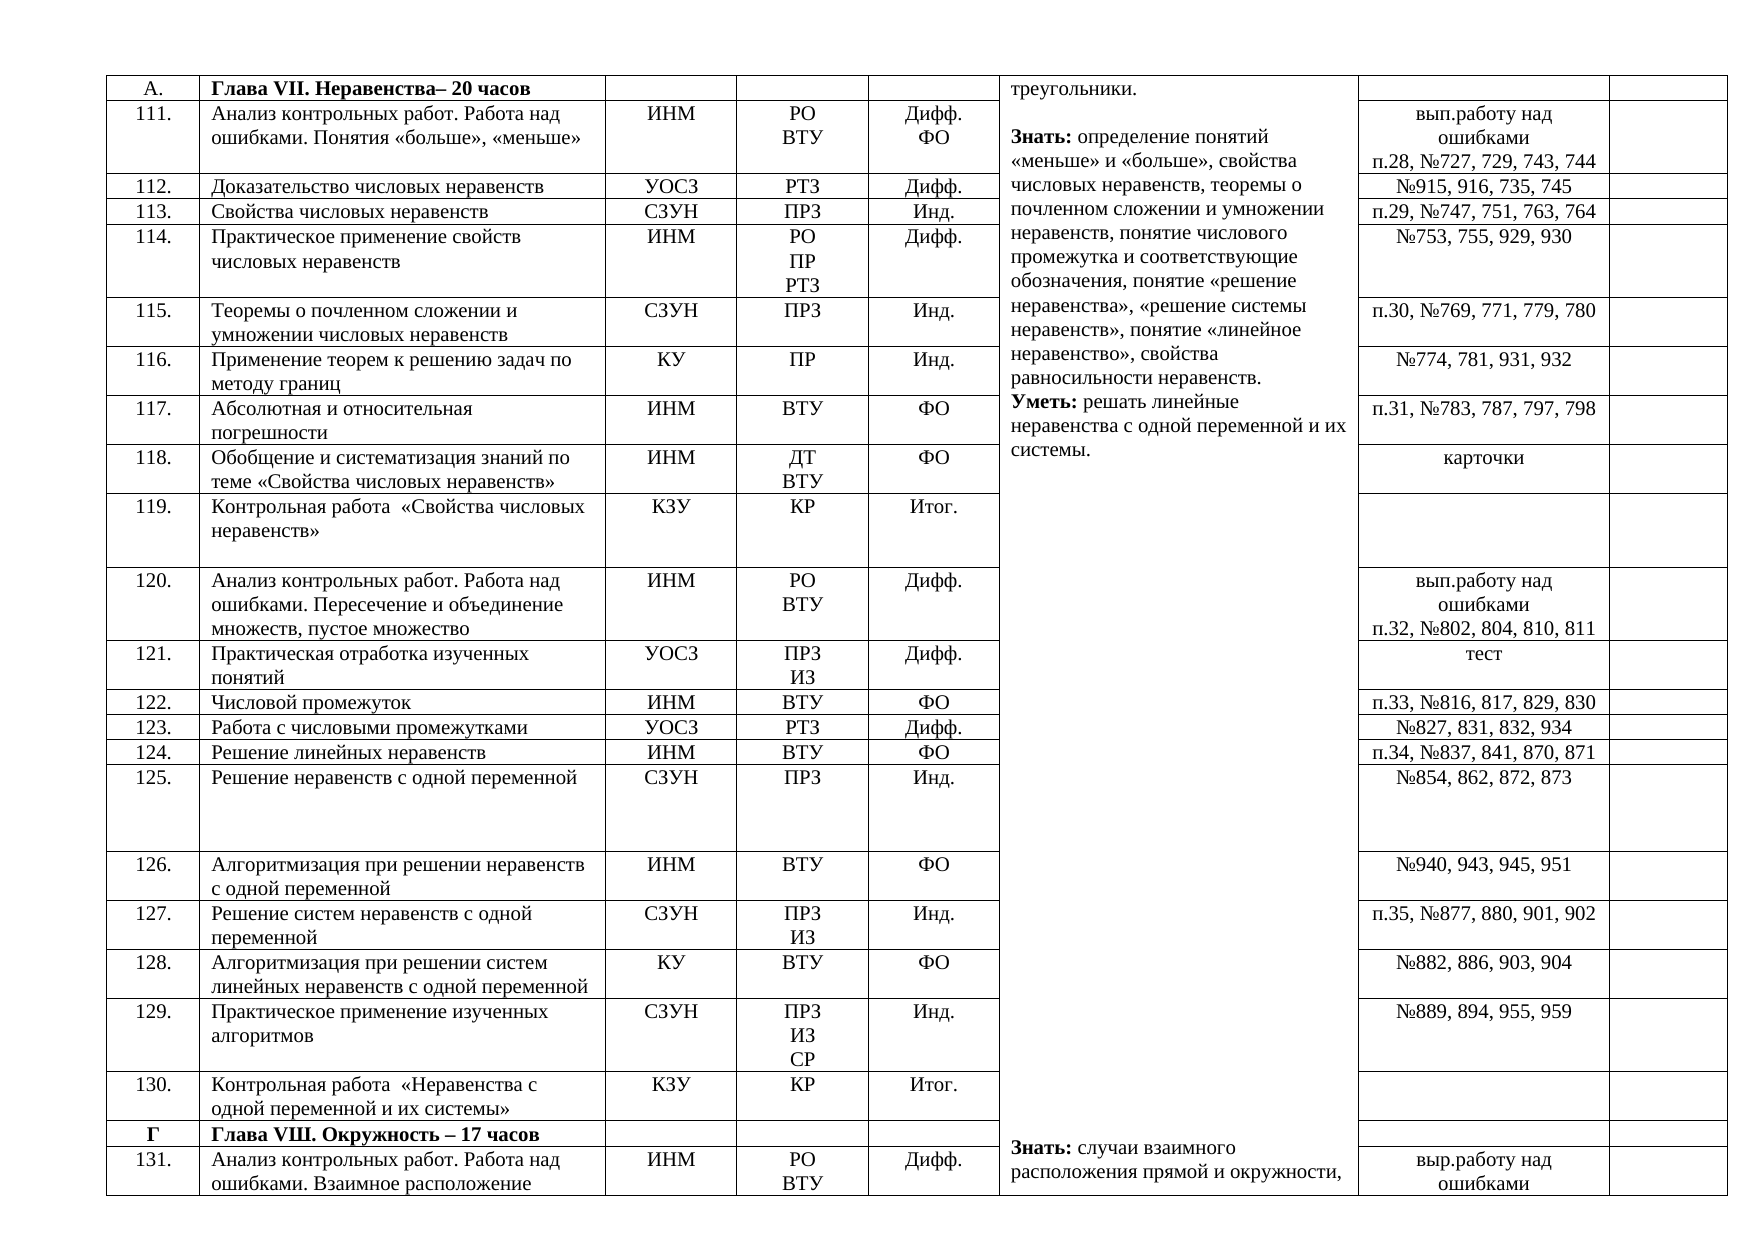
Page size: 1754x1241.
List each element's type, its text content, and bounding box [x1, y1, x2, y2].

table_cell СЗУН [606, 765, 736, 851]
table_cell РО ПР РТЗ [737, 225, 868, 297]
table_cell КР [737, 494, 868, 567]
table_cell Алгоритмизация при решении систем линейных неравенств с одной переменной [200, 950, 605, 998]
table_cell ИНМ [606, 852, 736, 900]
table_cell Дифф. [869, 174, 999, 198]
table_cell ИНМ [606, 445, 736, 493]
table_cell 112. [107, 174, 199, 198]
table_cell СЗУН [606, 298, 736, 346]
table_cell [1610, 298, 1727, 346]
table_cell СЗУН [606, 199, 736, 223]
table_cell ПРЗ [737, 765, 868, 851]
table_cell вып.работу над ошибками п.32, №802, 804, 810, 811 [1359, 568, 1609, 640]
table_cell [1359, 1072, 1609, 1120]
table_cell Дифф. [869, 715, 999, 739]
table_cell Дифф. [869, 1147, 999, 1195]
table_cell РО ВТУ [737, 1147, 868, 1195]
table_cell Решение неравенств с одной переменной [200, 765, 605, 851]
table_cell 127. [107, 901, 199, 949]
table_cell Инд. [869, 765, 999, 851]
table_cell №774, 781, 931, 932 [1359, 347, 1609, 395]
table_cell [1610, 1121, 1727, 1146]
table_cell п.29, №747, 751, 763, 764 [1359, 199, 1609, 223]
table_cell [737, 1121, 868, 1146]
table_cell 111. [107, 101, 199, 173]
table_cell [606, 76, 736, 100]
table_cell КЗУ [606, 1072, 736, 1120]
table_cell 129. [107, 999, 199, 1071]
table_cell ВТУ [737, 852, 868, 900]
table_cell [200, 1147, 605, 1195]
table_cell 124. [107, 740, 199, 764]
table_cell [1610, 347, 1727, 395]
table_cell 116. [107, 347, 199, 395]
table_cell [606, 1121, 736, 1146]
table_cell 114. [107, 225, 199, 297]
table_cell [1610, 494, 1727, 567]
table_cell [1610, 1072, 1727, 1120]
table_cell Анализ контрольных работ. Работа над ошибками. Пересечение и объединение множеств, пустое множество [200, 568, 605, 640]
table_cell Практическое применение свойств числовых неравенств [200, 225, 605, 297]
table_cell ВТУ [737, 690, 868, 714]
table_cell [1610, 568, 1727, 640]
table_cell УОСЗ [606, 174, 736, 198]
table_cell [1610, 690, 1727, 714]
table_cell п.30, №769, 771, 779, 780 [1359, 298, 1609, 346]
table_cell КУ [606, 950, 736, 998]
table_cell Свойства числовых неравенств [200, 199, 605, 223]
table_cell ПР [737, 347, 868, 395]
table_cell ФО [869, 445, 999, 493]
table_cell КУ [606, 347, 736, 395]
table_cell [1610, 999, 1727, 1071]
table_cell [1610, 445, 1727, 493]
table_cell ПРЗ ИЗ [737, 901, 868, 949]
table_cell Анализ контрольных работ. Работа над ошибками. Понятия «больше», «меньше» [200, 101, 605, 173]
table_cell №753, 755, 929, 930 [1359, 225, 1609, 297]
table_cell КР [737, 1072, 868, 1120]
table_cell ПРЗ ИЗ [737, 641, 868, 689]
table_cell Итог. [869, 1072, 999, 1120]
table_cell Контрольная работа «Неравенства с одной переменной и их системы» [200, 1072, 605, 1120]
table_cell [1610, 641, 1727, 689]
table_cell ИНМ [606, 690, 736, 714]
table_cell [869, 76, 999, 100]
table_cell [1610, 76, 1727, 100]
table_cell [1610, 199, 1727, 223]
table_cell Дифф. [869, 225, 999, 297]
table_cell 131. [107, 1147, 199, 1195]
table_cell УОСЗ [606, 715, 736, 739]
table_cell Дифф. ФО [869, 101, 999, 173]
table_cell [1359, 1147, 1609, 1195]
table_cell СЗУН [606, 901, 736, 949]
table_cell [1359, 1121, 1609, 1146]
table_cell Глава VШ. Окружность – 17 часов [200, 1121, 605, 1146]
table_cell ИНМ [606, 740, 736, 764]
table_cell Итог. [869, 494, 999, 567]
table_cell ФО [869, 950, 999, 998]
table_cell [1610, 765, 1727, 851]
table_cell [1610, 740, 1727, 764]
table_cell ФО [869, 852, 999, 900]
table_cell ПРЗ ИЗ СР [737, 999, 868, 1071]
table_cell ВТУ [737, 950, 868, 998]
table_cell Инд. [869, 999, 999, 1071]
table_cell ФО [869, 690, 999, 714]
table_cell ИНМ [606, 225, 736, 297]
table_cell РТЗ [737, 174, 868, 198]
table_cell 126. [107, 852, 199, 900]
table_cell №889, 894, 955, 959 [1359, 999, 1609, 1071]
table_cell 125. [107, 765, 199, 851]
table_cell Доказательство числовых неравенств [200, 174, 605, 198]
table_cell 130. [107, 1072, 199, 1120]
table_cell Абсолютная и относительная погрешности [200, 396, 605, 444]
table_cell Работа с числовыми промежутками [200, 715, 605, 739]
table_cell ПРЗ [737, 199, 868, 223]
table_cell [1359, 76, 1609, 100]
table_cell [1610, 1147, 1727, 1195]
table_cell Числовой промежуток [200, 690, 605, 714]
table_cell Алгоритмизация при решении неравенств с одной переменной [200, 852, 605, 900]
table_cell 113. [107, 199, 199, 223]
table_cell Практическая отработка изученных понятий [200, 641, 605, 689]
table_cell тест [1359, 641, 1609, 689]
table_cell [1610, 174, 1727, 198]
table_cell [869, 1121, 999, 1146]
table_cell Инд. [869, 199, 999, 223]
table_cell 121. [107, 641, 199, 689]
table_cell Практическое применение изученных алгоритмов [200, 999, 605, 1071]
table_cell КЗУ [606, 494, 736, 567]
table_cell Дифф. [869, 568, 999, 640]
table_cell [1610, 396, 1727, 444]
table_cell [1610, 901, 1727, 949]
table_cell РТЗ [737, 715, 868, 739]
table_cell №882, 886, 903, 904 [1359, 950, 1609, 998]
table_cell [1359, 494, 1609, 567]
table_cell Решение линейных неравенств [200, 740, 605, 764]
table_cell ИНМ [606, 396, 736, 444]
table_cell [1610, 225, 1727, 297]
table_cell п.34, №837, 841, 870, 871 [1359, 740, 1609, 764]
table_cell 119. [107, 494, 199, 567]
table_cell РО ВТУ [737, 101, 868, 173]
table_cell ВТУ [737, 740, 868, 764]
table_cell [737, 76, 868, 100]
table_cell Дифф. [869, 641, 999, 689]
table_cell Г [107, 1121, 199, 1146]
table_cell №854, 862, 872, 873 [1359, 765, 1609, 851]
table_cell вып.работу над ошибками п.28, №727, 729, 743, 744 [1359, 101, 1609, 173]
table_cell ИНМ [606, 1147, 736, 1195]
table_cell Теоремы о почленном сложении и умножении числовых неравенств [200, 298, 605, 346]
table_cell 118. [107, 445, 199, 493]
table_cell карточки [1359, 445, 1609, 493]
table_cell А. [107, 76, 199, 100]
table_cell №940, 943, 945, 951 [1359, 852, 1609, 900]
table_cell п.31, №783, 787, 797, 798 [1359, 396, 1609, 444]
table_cell [1610, 101, 1727, 173]
table_cell [1610, 950, 1727, 998]
table_cell Инд. [869, 901, 999, 949]
table_cell п.33, №816, 817, 829, 830 [1359, 690, 1609, 714]
table_cell ФО [869, 740, 999, 764]
table_cell Контрольная работа «Свойства числовых неравенств» [200, 494, 605, 567]
table_cell ИНМ [606, 101, 736, 173]
table_cell УОСЗ [606, 641, 736, 689]
table_cell ДТ ВТУ [737, 445, 868, 493]
table_cell Решение систем неравенств с одной переменной [200, 901, 605, 949]
table_cell ИНМ [606, 568, 736, 640]
table_cell Применение теорем к решению задач по методу границ [200, 347, 605, 395]
table_cell №915, 916, 735, 745 [1359, 174, 1609, 198]
table_cell [1610, 715, 1727, 739]
table_cell 122. [107, 690, 199, 714]
table_cell Инд. [869, 298, 999, 346]
table_cell п.35, №877, 880, 901, 902 [1359, 901, 1609, 949]
table_cell СЗУН [606, 999, 736, 1071]
table_cell 123. [107, 715, 199, 739]
table_cell Глава VII. Неравенства– 20 часов [200, 76, 605, 100]
table_cell ВТУ [737, 396, 868, 444]
table_cell 115. [107, 298, 199, 346]
table_cell Обобщение и систематизация знаний по теме «Свойства числовых неравенств» [200, 445, 605, 493]
table_cell №827, 831, 832, 934 [1359, 715, 1609, 739]
table_cell ПРЗ [737, 298, 868, 346]
table_cell 128. [107, 950, 199, 998]
table_cell РО ВТУ [737, 568, 868, 640]
table_cell 117. [107, 396, 199, 444]
table_cell 120. [107, 568, 199, 640]
table_cell ФО [869, 396, 999, 444]
table_cell [1610, 852, 1727, 900]
table_cell Инд. [869, 347, 999, 395]
